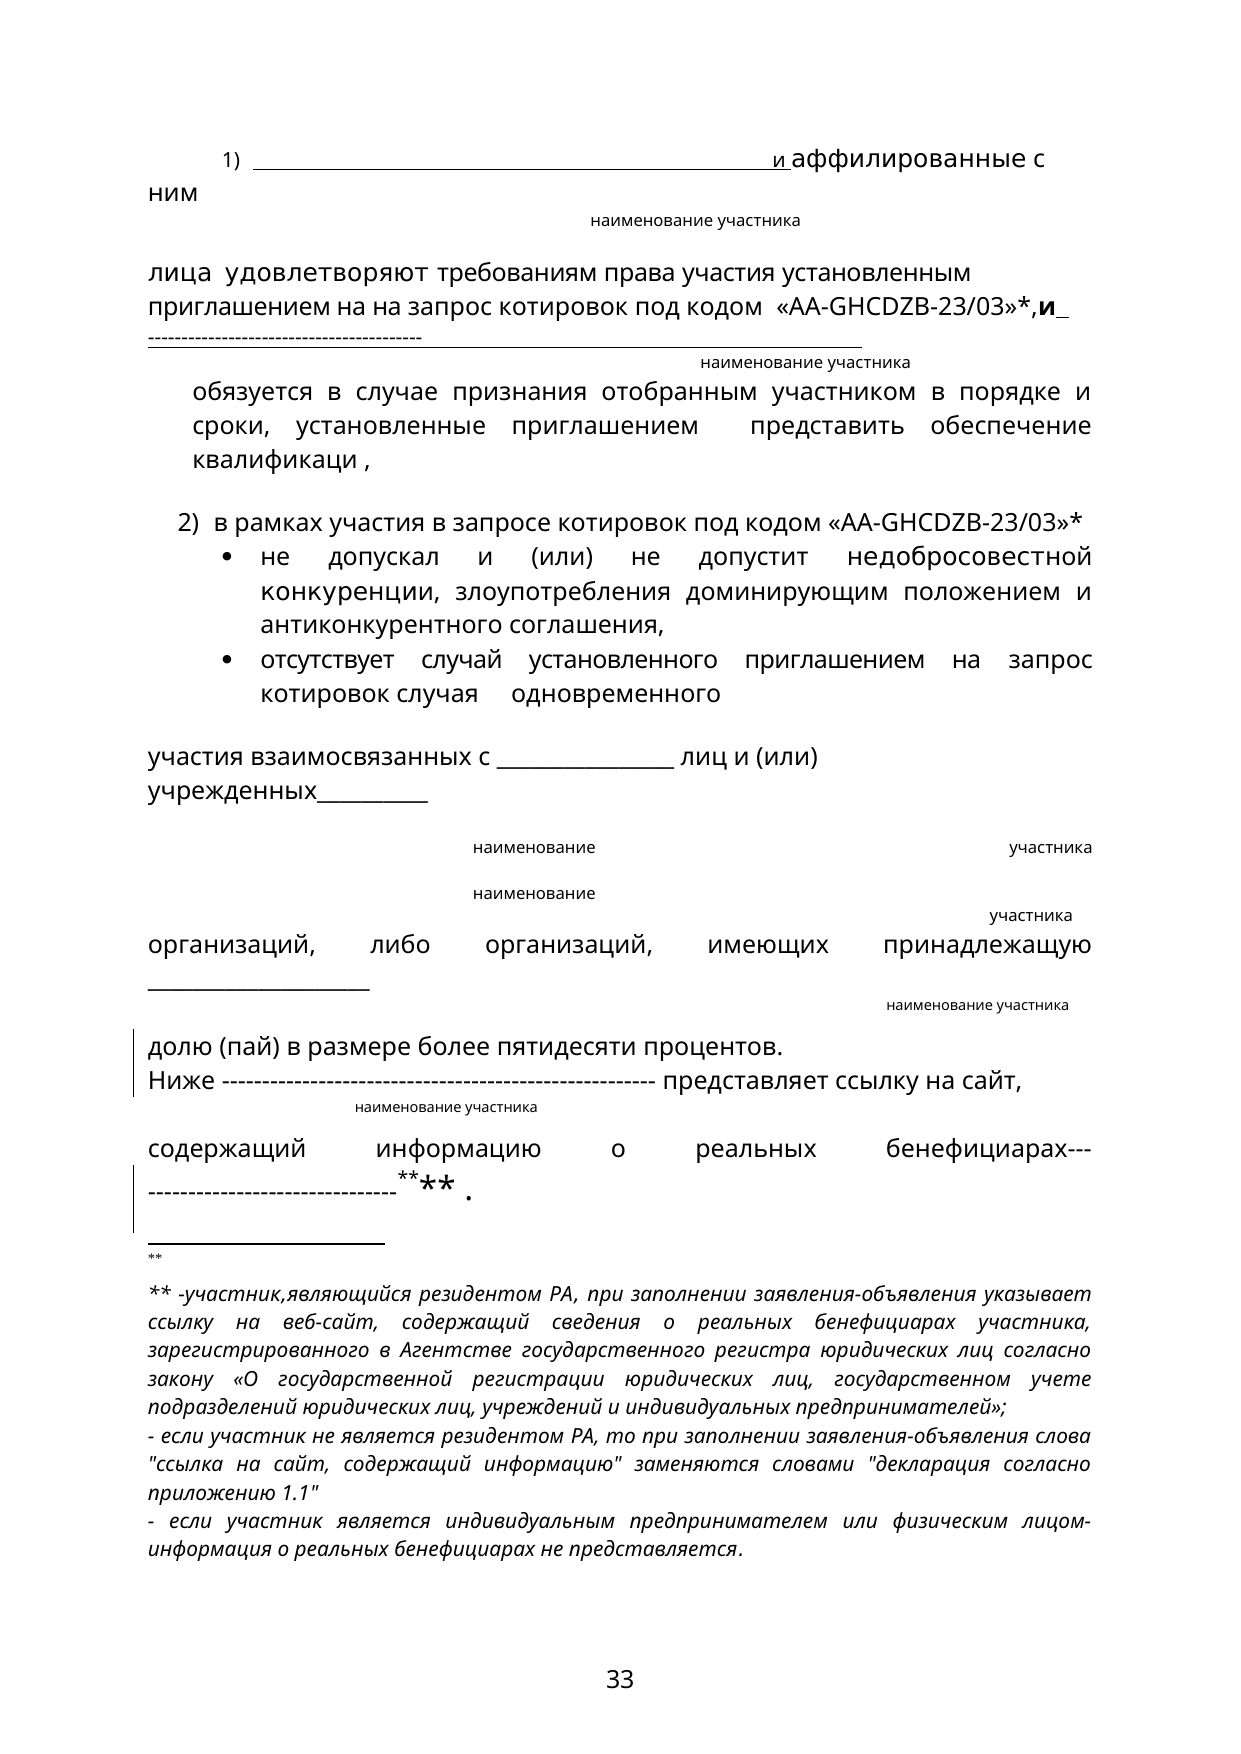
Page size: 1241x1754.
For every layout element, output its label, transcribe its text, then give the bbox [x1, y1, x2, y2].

text долю (пай) в размере более пятидесяти процентов. [148, 1029, 1092, 1063]
text наименование участника [886, 995, 1092, 1029]
text наименование участника [443, 209, 1092, 232]
text организаций, либо организаций, имеющих принадлежащую ____________________ [148, 927, 1092, 995]
text участия взаимосвязанных с ________________ лиц и (или) учрежденных__________ [148, 738, 1092, 807]
text лица удовлетворяют требованиям права участия установленным приглашением на на запрос котировок под кодом «АА-GHCDZB-23/03»*,и ----------------------------------------- [148, 254, 1092, 351]
text 1) и аффилированные с ним [148, 141, 1092, 209]
list не допускал и (или) не допустит недобросовестной конкуренции, злоупотребления доминирующим положением и антиконкурентного соглашения, [223, 539, 1092, 641]
text наименование участника [148, 351, 1092, 374]
text Ниже ------------------------------------------------------ представляет ссылку на сайт, [148, 1063, 1092, 1097]
text содержащий информацию о реальных бенефициарах--- -------------------------------** . [148, 1131, 1092, 1211]
text наименование участника наименование [473, 836, 1092, 904]
text участника [989, 904, 1092, 927]
text обязуется в случае признания отобранным участником в порядке и сроки, установленные приглашением представить обеспечение квалификаци , [192, 374, 1092, 476]
list отсутствует случай установленного приглашением на запрос котировок случая одновременного [223, 641, 1092, 709]
list в рамках участия в запросе котировок под кодом «АА-GHCDZB-23/03»* [177, 505, 1092, 539]
text наименование участника [354, 1097, 1092, 1131]
